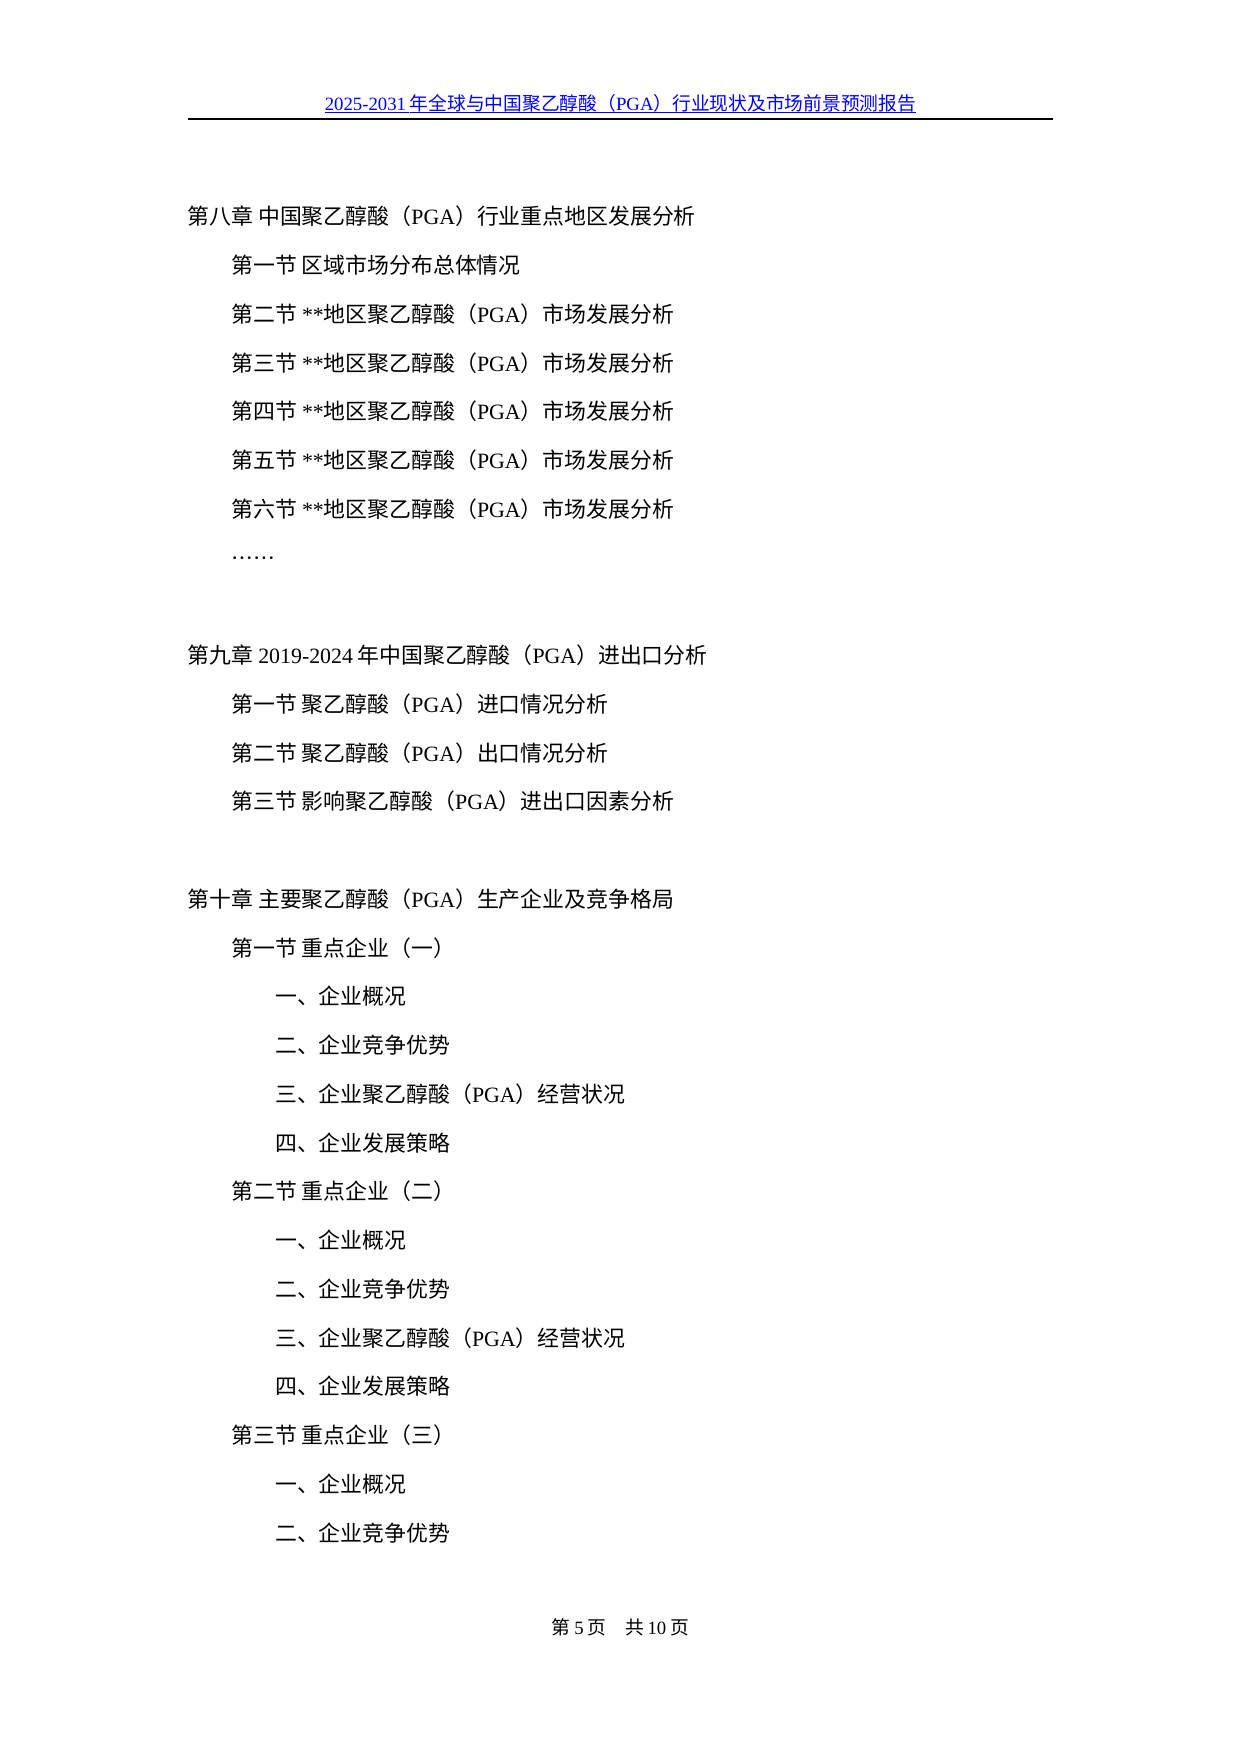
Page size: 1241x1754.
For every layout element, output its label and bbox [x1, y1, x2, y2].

text [187, 150, 1053, 1548]
